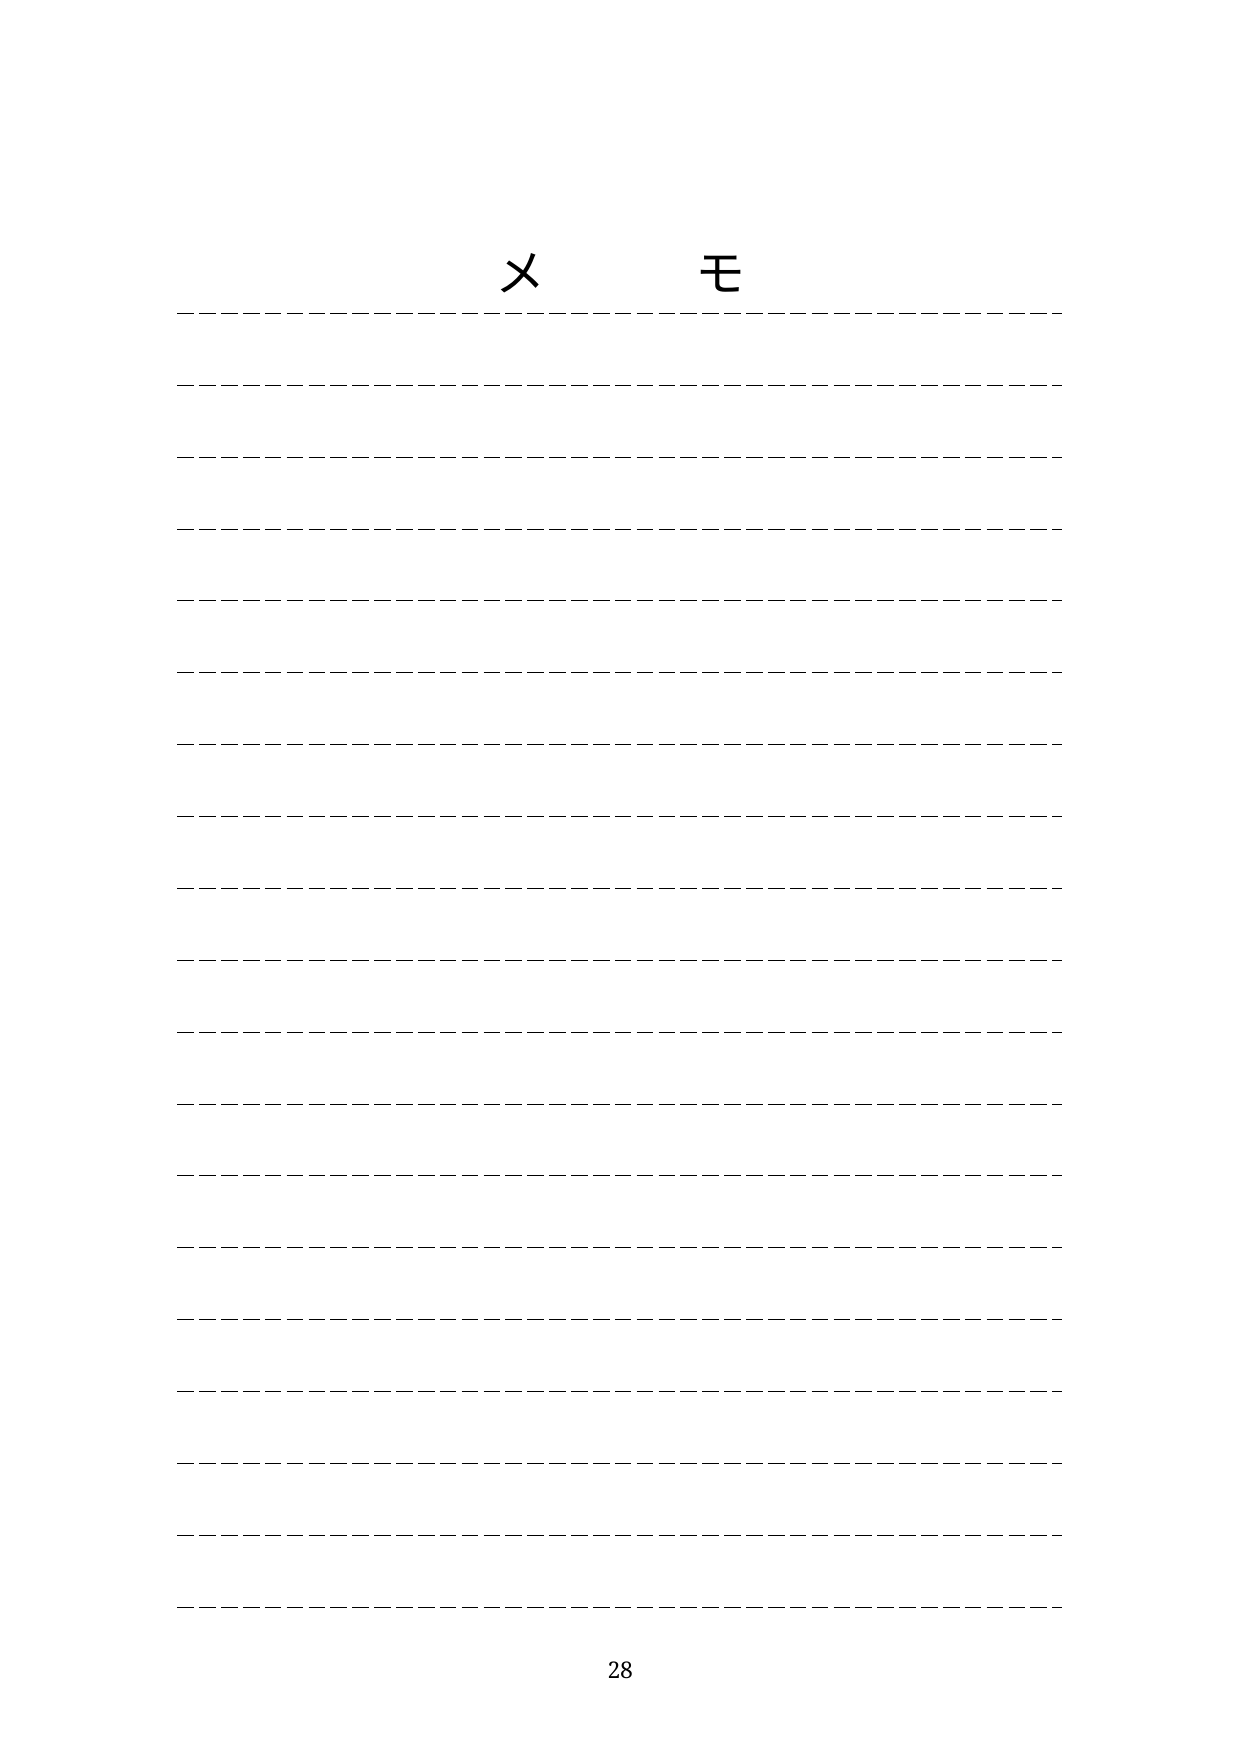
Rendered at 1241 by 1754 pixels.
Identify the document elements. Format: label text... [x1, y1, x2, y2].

table_cell [177, 672, 1062, 744]
table_cell [177, 960, 1062, 1032]
table_cell [177, 600, 1062, 672]
table_cell [177, 457, 1062, 528]
table_cell [177, 744, 1062, 816]
text メ モ [177, 227, 1063, 313]
table_cell [177, 1247, 1062, 1319]
table_cell [177, 816, 1062, 888]
table_cell [177, 1319, 1062, 1391]
table_cell [177, 385, 1062, 457]
table_cell [177, 1535, 1062, 1607]
table_cell [177, 1175, 1062, 1247]
table_cell [177, 1391, 1062, 1463]
table_cell [177, 1463, 1062, 1535]
table_cell [177, 1104, 1062, 1175]
table_cell [177, 529, 1062, 600]
table_header [177, 313, 1062, 385]
table_cell [177, 888, 1062, 960]
table_cell [177, 1032, 1062, 1103]
